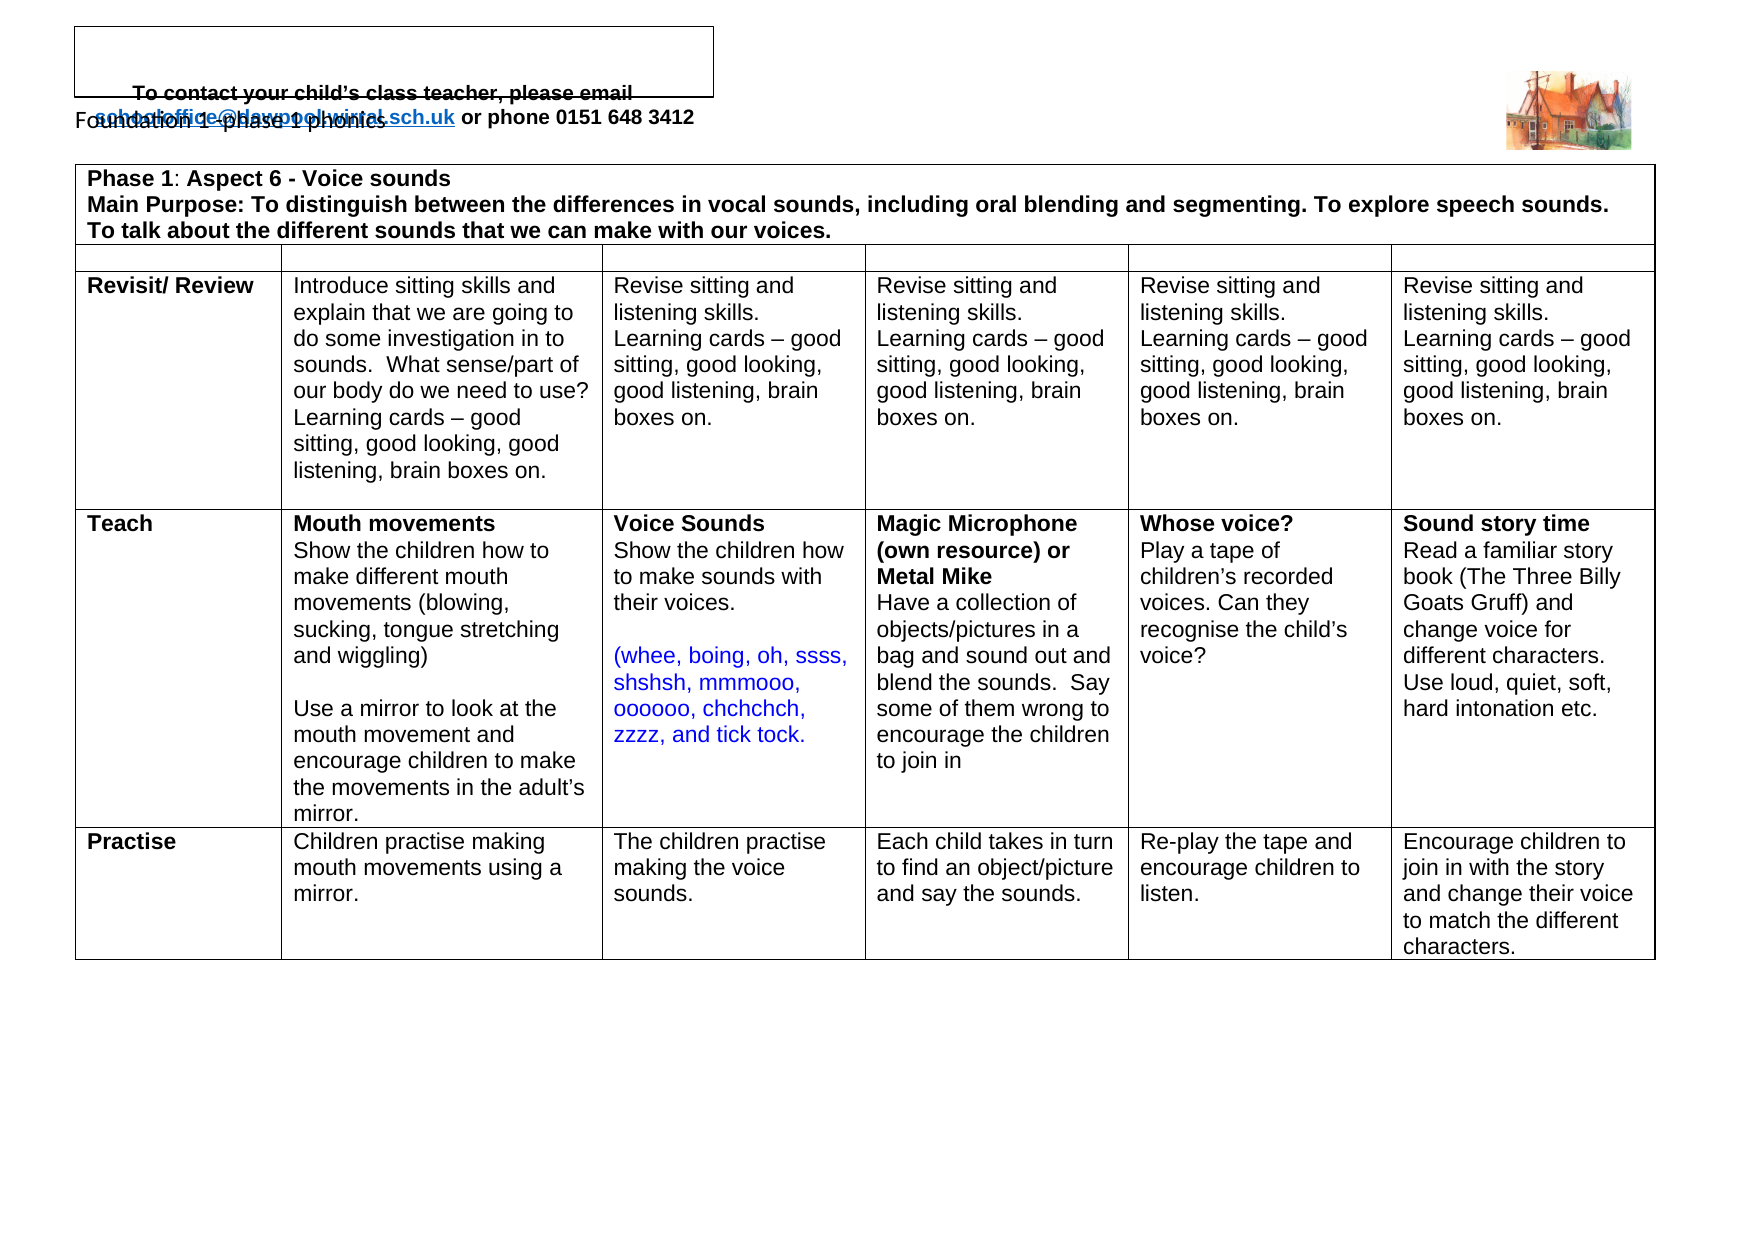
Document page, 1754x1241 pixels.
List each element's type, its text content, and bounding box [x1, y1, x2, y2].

table_cell Encourage children to join in with the story and change their voice to match the different characters. [1392, 828, 1654, 959]
table_cell Whose voice? Play a tape of children’s recorded voices. Can they recognise the child’s voice? [1129, 510, 1391, 827]
table_cell [76, 245, 281, 271]
table_cell Mouth movements Show the children how to make different mouth movements (blowing, sucking, tongue stretching and wiggling) Use a mirror to look at the mouth movement and encourage children to make the movements in the adult’s mirror. [282, 510, 602, 827]
table_cell Children practise making mouth movements using a mirror. [282, 828, 602, 959]
table_cell [1129, 245, 1391, 271]
table_cell Voice Sounds Show the children how to make sounds with their voices. (whee, boing, oh, ssss, shshsh, mmmooo, oooooo, chchchch, zzzz, and tick tock. [603, 510, 865, 827]
table_cell Revise sitting and listening skills. Learning cards – good sitting, good looking, good listening, brain boxes on. [603, 272, 865, 509]
table_cell Revise sitting and listening skills. Learning cards – good sitting, good looking, good listening, brain boxes on. [1129, 272, 1391, 509]
table_cell Introduce sitting skills and explain that we are going to do some investigation in to sounds. What sense/part of our body do we need to use? Learning cards – good sitting, good looking, good listening, brain boxes on. [282, 272, 602, 509]
table_cell [282, 245, 602, 271]
table_cell Sound story time Read a familiar story book (The Three Billy Goats Gruff) and change voice for different characters. Use loud, quiet, soft, hard intonation etc. [1392, 510, 1654, 827]
table_cell Revise sitting and listening skills. Learning cards – good sitting, good looking, good listening, brain boxes on. [1392, 272, 1654, 509]
table_cell Revise sitting and listening skills. Learning cards – good sitting, good looking, good listening, brain boxes on. [866, 272, 1128, 509]
table_cell Re-play the tape and encourage children to listen. [1129, 828, 1391, 959]
table_cell Revisit/ Review [76, 272, 281, 509]
table_cell The children practise making the voice sounds. [603, 828, 865, 959]
table_cell Magic Microphone (own resource) or Metal Mike Have a collection of objects/pictures in a bag and sound out and blend the sounds. Say some of them wrong to encourage the children to join in [866, 510, 1128, 827]
table_cell Each child takes in turn to find an object/picture and say the sounds. [866, 828, 1128, 959]
table_cell Teach [76, 510, 281, 827]
table_cell [603, 245, 865, 271]
table_cell [866, 245, 1128, 271]
table_cell Practise [76, 828, 281, 959]
picture [1506, 71, 1632, 150]
text Foundation 1 -phase 1 phonics [75, 104, 1441, 135]
table_cell [1392, 245, 1654, 271]
table_header Phase 1: Aspect 6 - Voice sounds Main Purpose: To distinguish between the differences in vocal sounds, including oral blending and segmenting. To explore speech sounds. To talk about the different sounds that we can make with our voices. [76, 165, 1654, 244]
